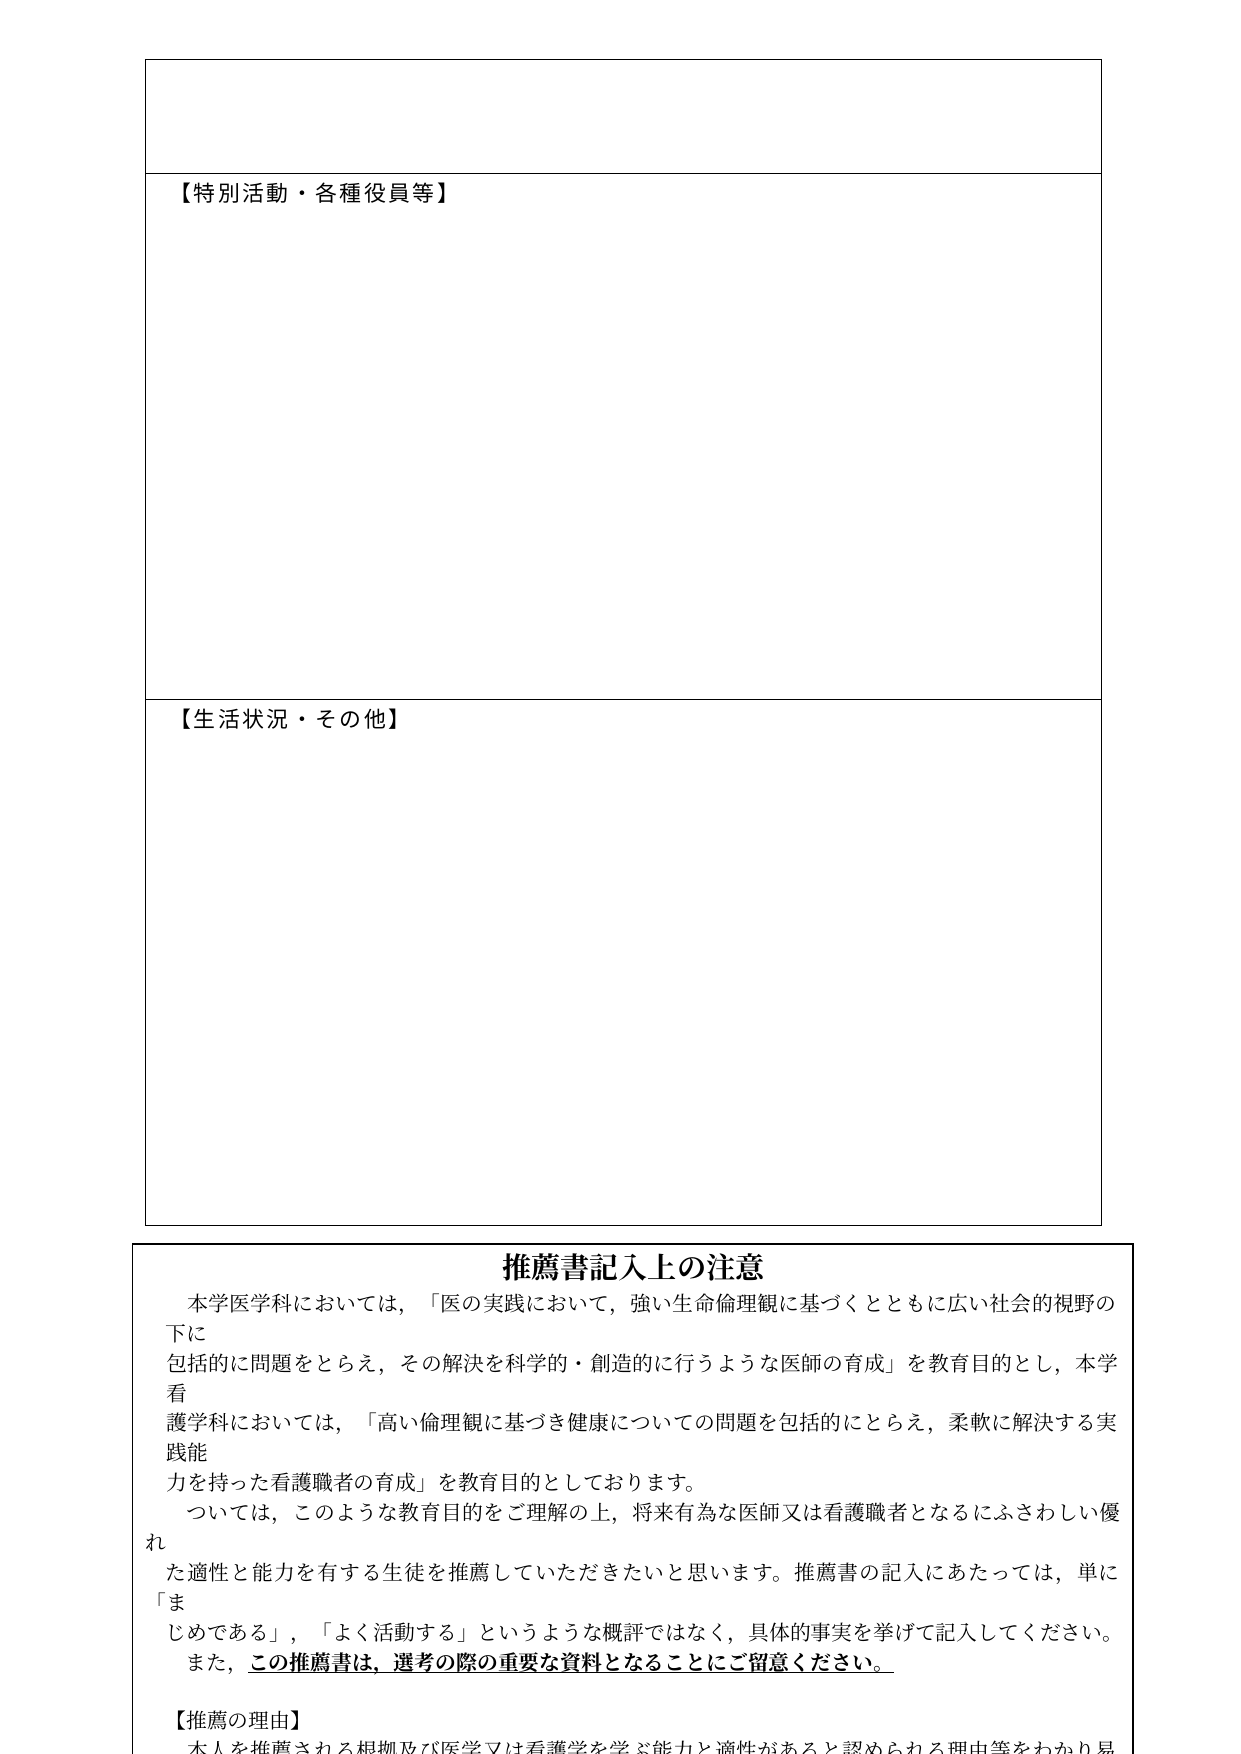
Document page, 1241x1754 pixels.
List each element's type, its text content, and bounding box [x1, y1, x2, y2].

table_cell 【生活状況・その他】 [146, 700, 1101, 1224]
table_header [146, 60, 1101, 172]
table_cell 【特別活動・各種役員等】 [146, 174, 1101, 698]
